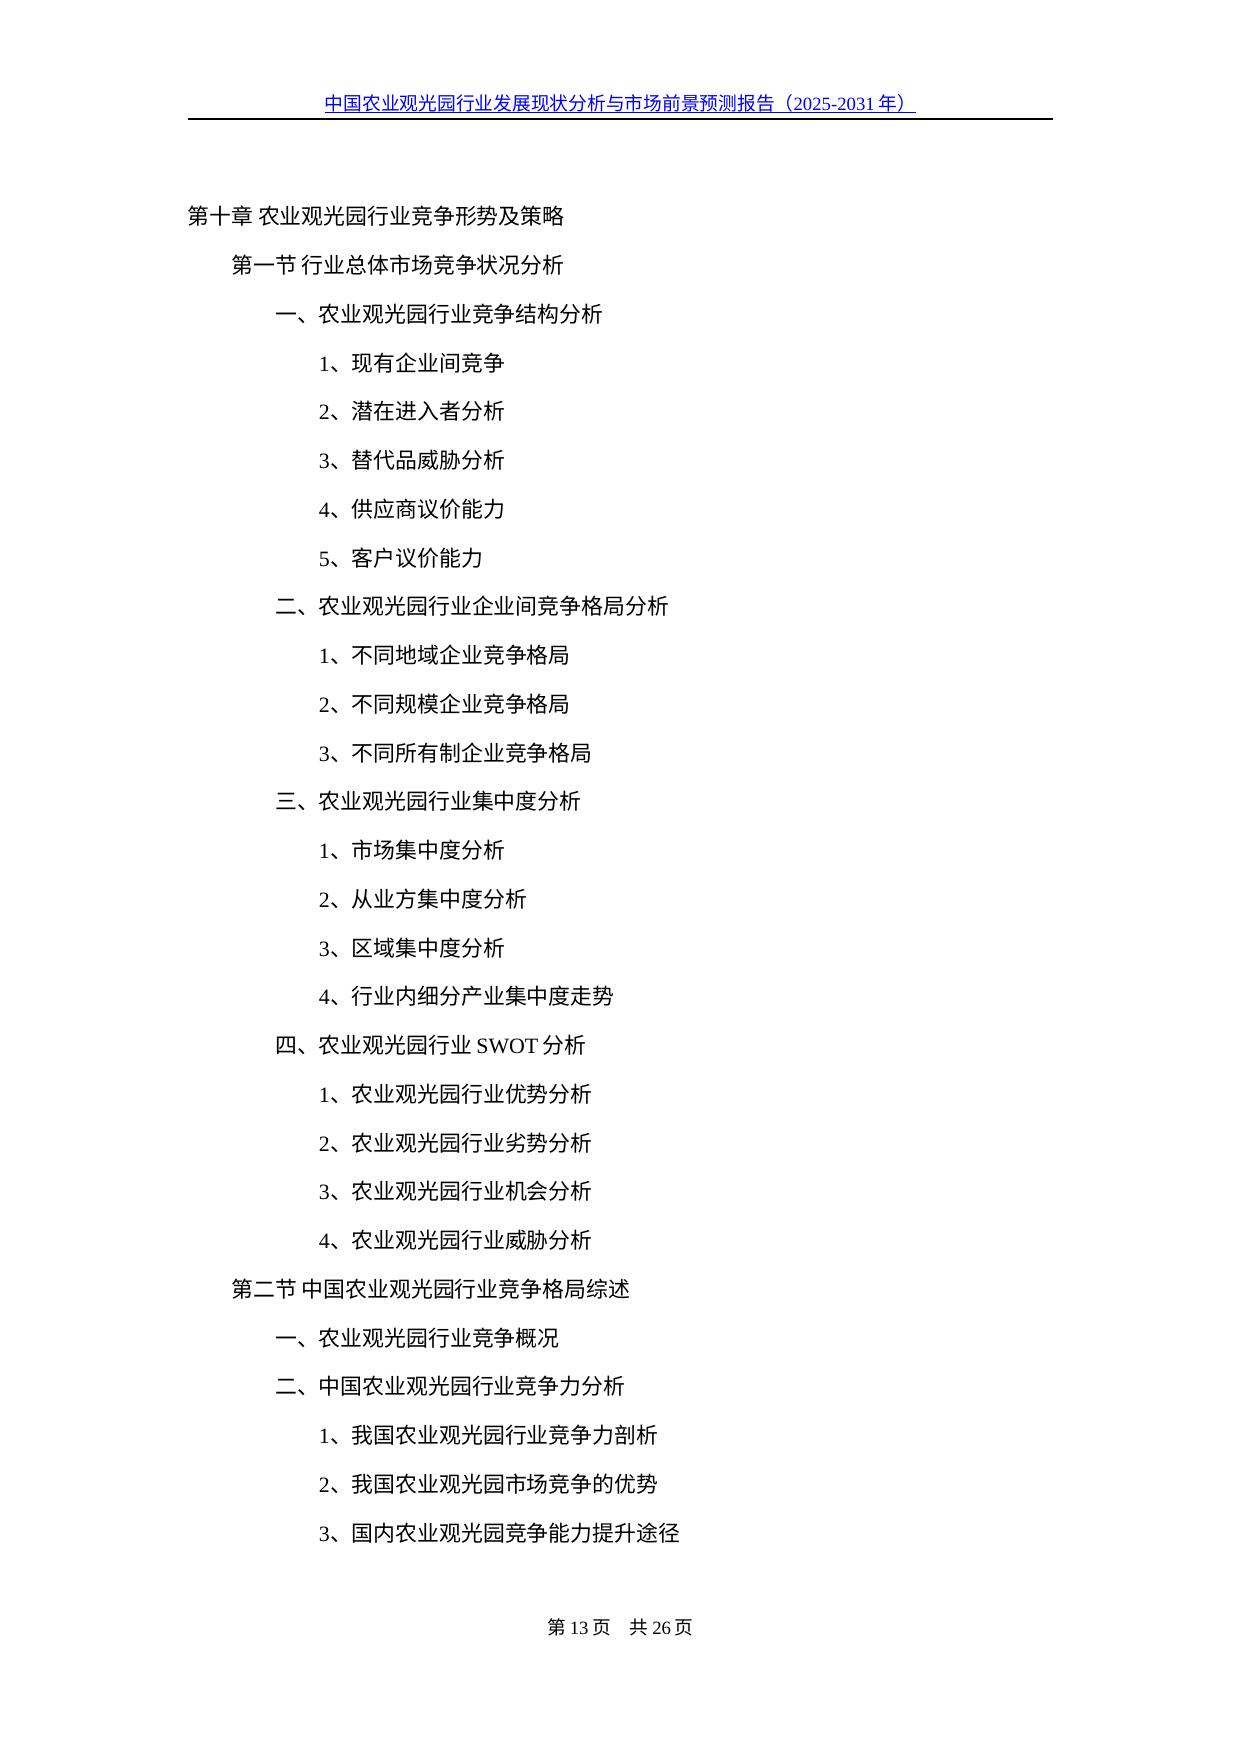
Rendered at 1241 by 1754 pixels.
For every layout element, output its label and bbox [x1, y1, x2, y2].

text [187, 150, 1053, 1548]
